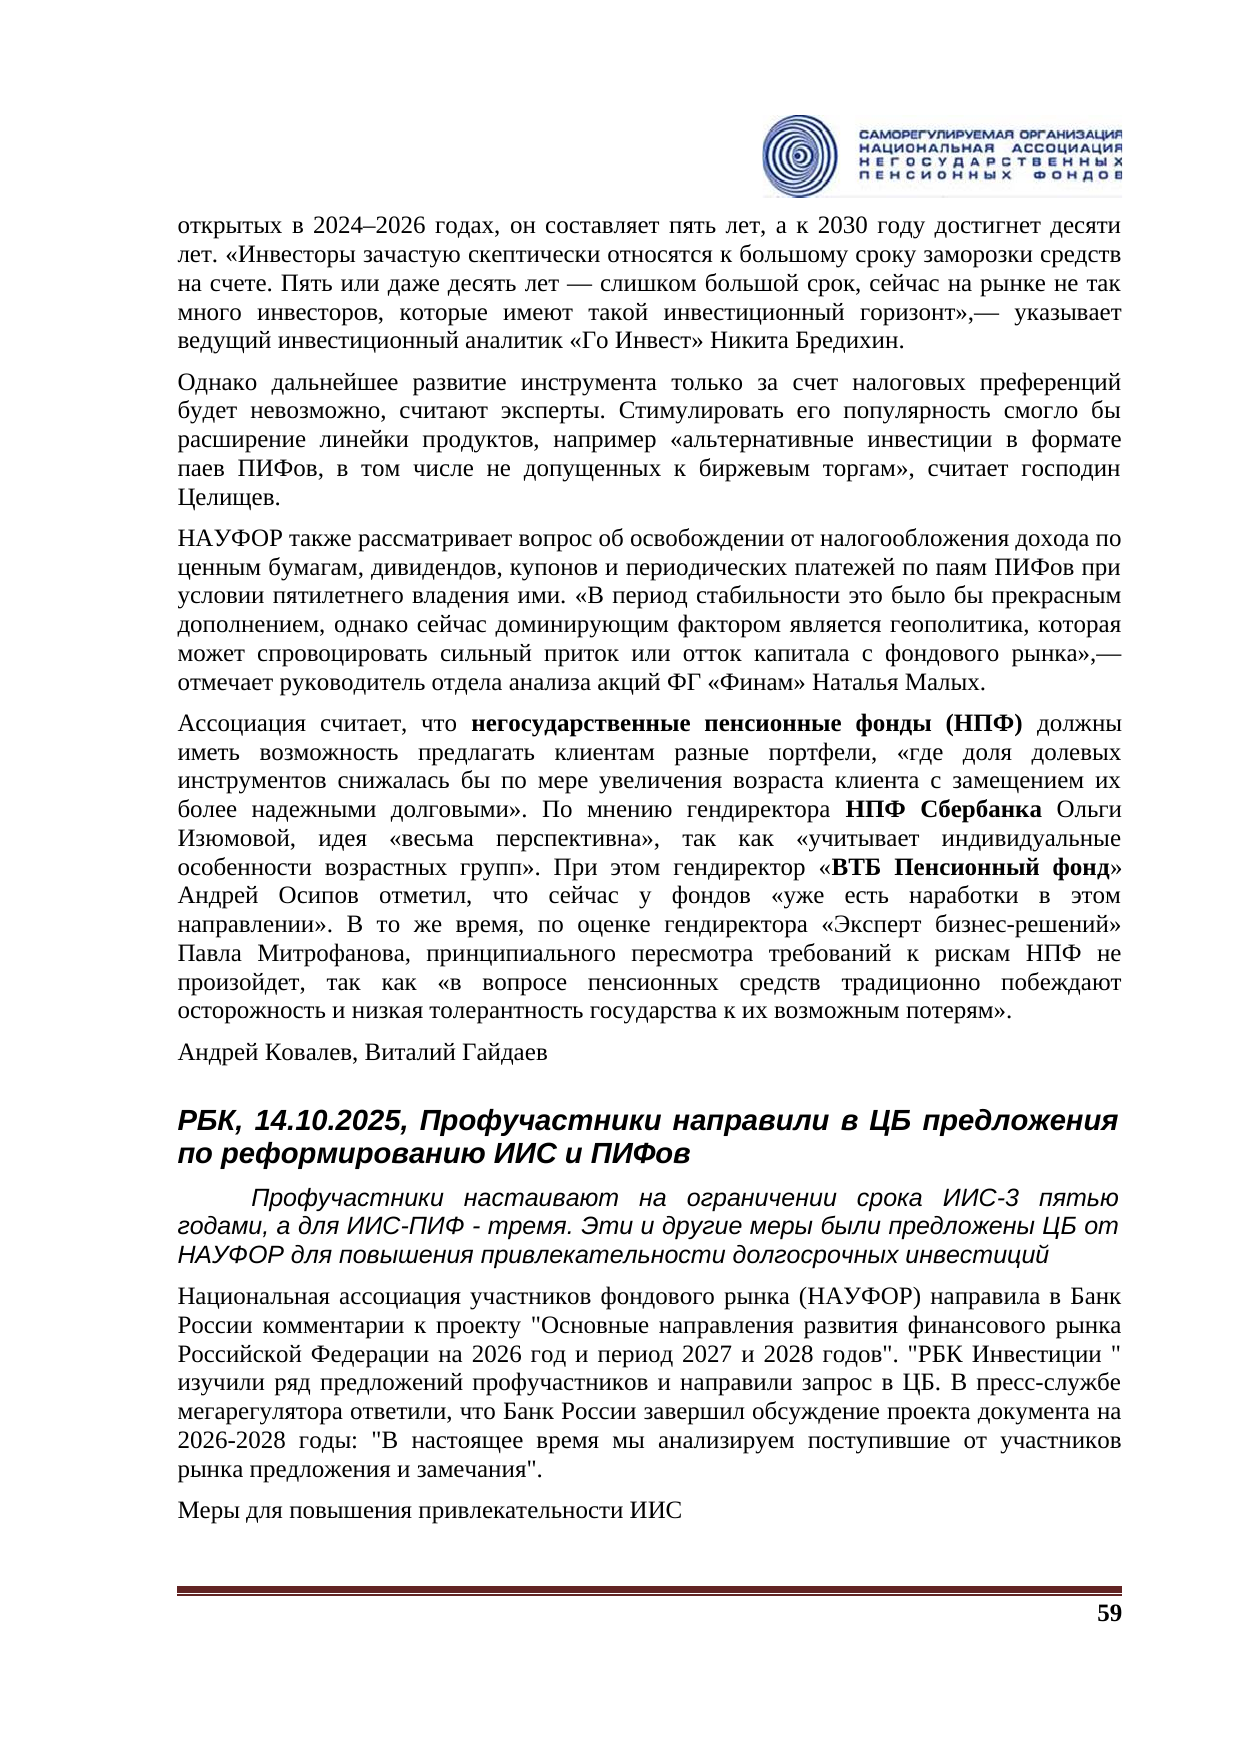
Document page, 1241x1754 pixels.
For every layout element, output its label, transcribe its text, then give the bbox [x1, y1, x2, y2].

subtitle РБК, 14.10.2025, Профучастники направили в ЦБ предложения по реформированию ИИС и ПИФов [177, 1103, 1122, 1170]
text Национальная ассоциация участников фондового рынка (НАУФОР) направила в Банк России комментарии к проекту "Основные направления развития финансового рынка Российской Федерации на 2026 год и период 2027 и 2028 годов". "РБК Инвестиции " изучили ряд предложений профучастников и направили запрос в ЦБ. В пресс-службе мегарегулятора ответили, что Банк России завершил обсуждение проекта документа на 2026-2028 годы: "В настоящее время мы анализируем поступившие от участников рынка предложения и замечания". [177, 1281, 1122, 1482]
text Андрей Ковалев, Виталий Гайдаев [177, 1037, 1122, 1065]
subtitle Профучастники настаивают на ограничении срока ИИС-3 пятью годами, а для ИИС-ПИФ - тремя. Эти и другие меры были предложены ЦБ от НАУФОР для повышения привлекательности долгосрочных инвестиций [177, 1182, 1122, 1269]
text Меры для повышения привлекательности ИИС [177, 1495, 1122, 1524]
picture [762, 115, 1123, 198]
text НАУФОР также рассматривает вопрос об освобождении от налогообложения дохода по ценным бумагам, дивидендов, купонов и периодических платежей по паям ПИФов при условии пятилетнего владения ими. «В период стабильности это было бы прекрасным дополнением, однако сейчас доминирующим фактором является геополитика, которая может спровоцировать сильный приток или отток капитала с фондового рынка»,— отмечает руководитель отдела анализа акций ФГ «Финам» Наталья Малых. [177, 523, 1122, 695]
text Однако дальнейшее развитие инструмента только за счет налоговых преференций будет невозможно, считают эксперты. Стимулировать его популярность смогло бы расширение линейки продуктов, например «альтернативные инвестиции в формате паев ПИФов, в том числе не допущенных к биржевым торгам», считает господин Целищев. [177, 367, 1122, 510]
text Ассоциация считает, что негосударственные пенсионные фонды (НПФ) должны иметь возможность предлагать клиентам разные портфели, «где доля долевых инструментов снижалась бы по мере увеличения возраста клиента с замещением их более надежными долговыми». По мнению гендиректора НПФ Сбербанка Ольги Изюмовой, идея «весьма перспективна», так как «учитывает индивидуальные особенности возрастных групп». При этом гендиректор «ВТБ Пенсионный фонд» Андрей Осипов отметил, что сейчас у фондов «уже есть наработки в этом направлении». В то же время, по оценке гендиректора «Эксперт бизнес-решений» Павла Митрофанова, принципиального пересмотра требований к рискам НПФ не произойдет, так как «в вопросе пенсионных средств традиционно побеждают осторожность и низкая толерантность государства к их возможным потерям». [177, 708, 1122, 1024]
